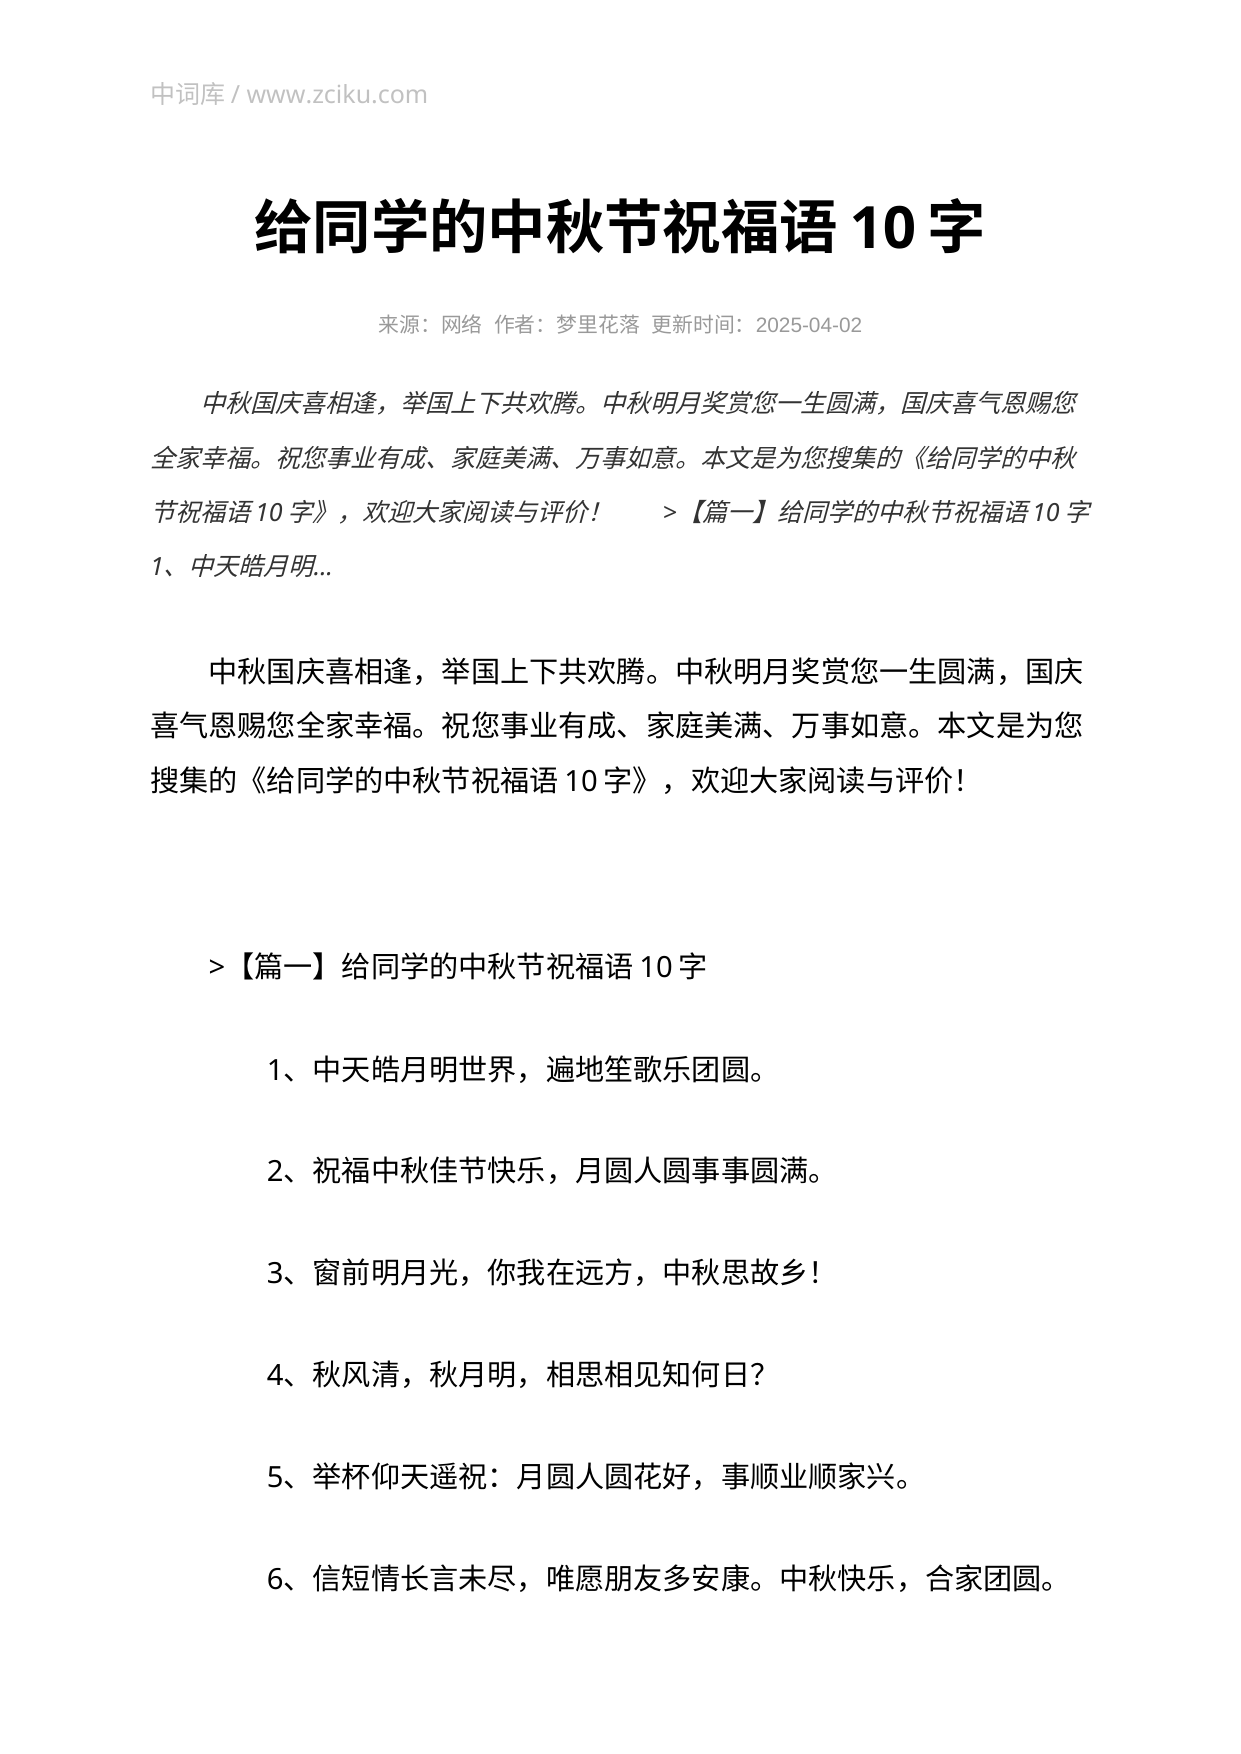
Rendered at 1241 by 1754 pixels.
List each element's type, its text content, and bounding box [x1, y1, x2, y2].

text >【篇一】给同学的中秋节祝福语10字 [150, 944, 1090, 986]
text 中秋国庆喜相逢，举国上下共欢腾。中秋明月奖赏您一生圆满，国庆喜气恩赐您全家幸福。祝您事业有成、家庭美满、万事如意。本文是为您搜集的《给同学的中秋节祝福语10字》，欢迎大家阅读与评价！ >【篇一】给同学的中秋节祝福语10字 1、中天皓月明... [150, 384, 1090, 583]
text 中秋国庆喜相逢，举国上下共欢腾。中秋明月奖赏您一生圆满，国庆喜气恩赐您全家幸福。祝您事业有成、家庭美满、万事如意。本文是为您搜集的《给同学的中秋节祝福语10字》，欢迎大家阅读与评价！ [150, 648, 1090, 800]
text 1、中天皓月明世界，遍地笙歌乐团圆。 [150, 1046, 1090, 1088]
text 5、举杯仰天遥祝：月圆人圆花好，事顺业顺家兴。 [150, 1454, 1090, 1496]
text 2、祝福中秋佳节快乐，月圆人圆事事圆满。 [150, 1148, 1090, 1190]
text 4、秋风清，秋月明，相思相见知何日？ [150, 1352, 1090, 1394]
text 3、窗前明月光，你我在远方，中秋思故乡！ [150, 1250, 1090, 1292]
subtitle 给同学的中秋节祝福语10字 [150, 181, 1090, 266]
text 6、信短情长言未尽，唯愿朋友多安康。中秋快乐，合家团圆。 [150, 1556, 1090, 1598]
text 来源：网络 作者：梦里花落 更新时间：2025-04-02 [150, 313, 1090, 337]
